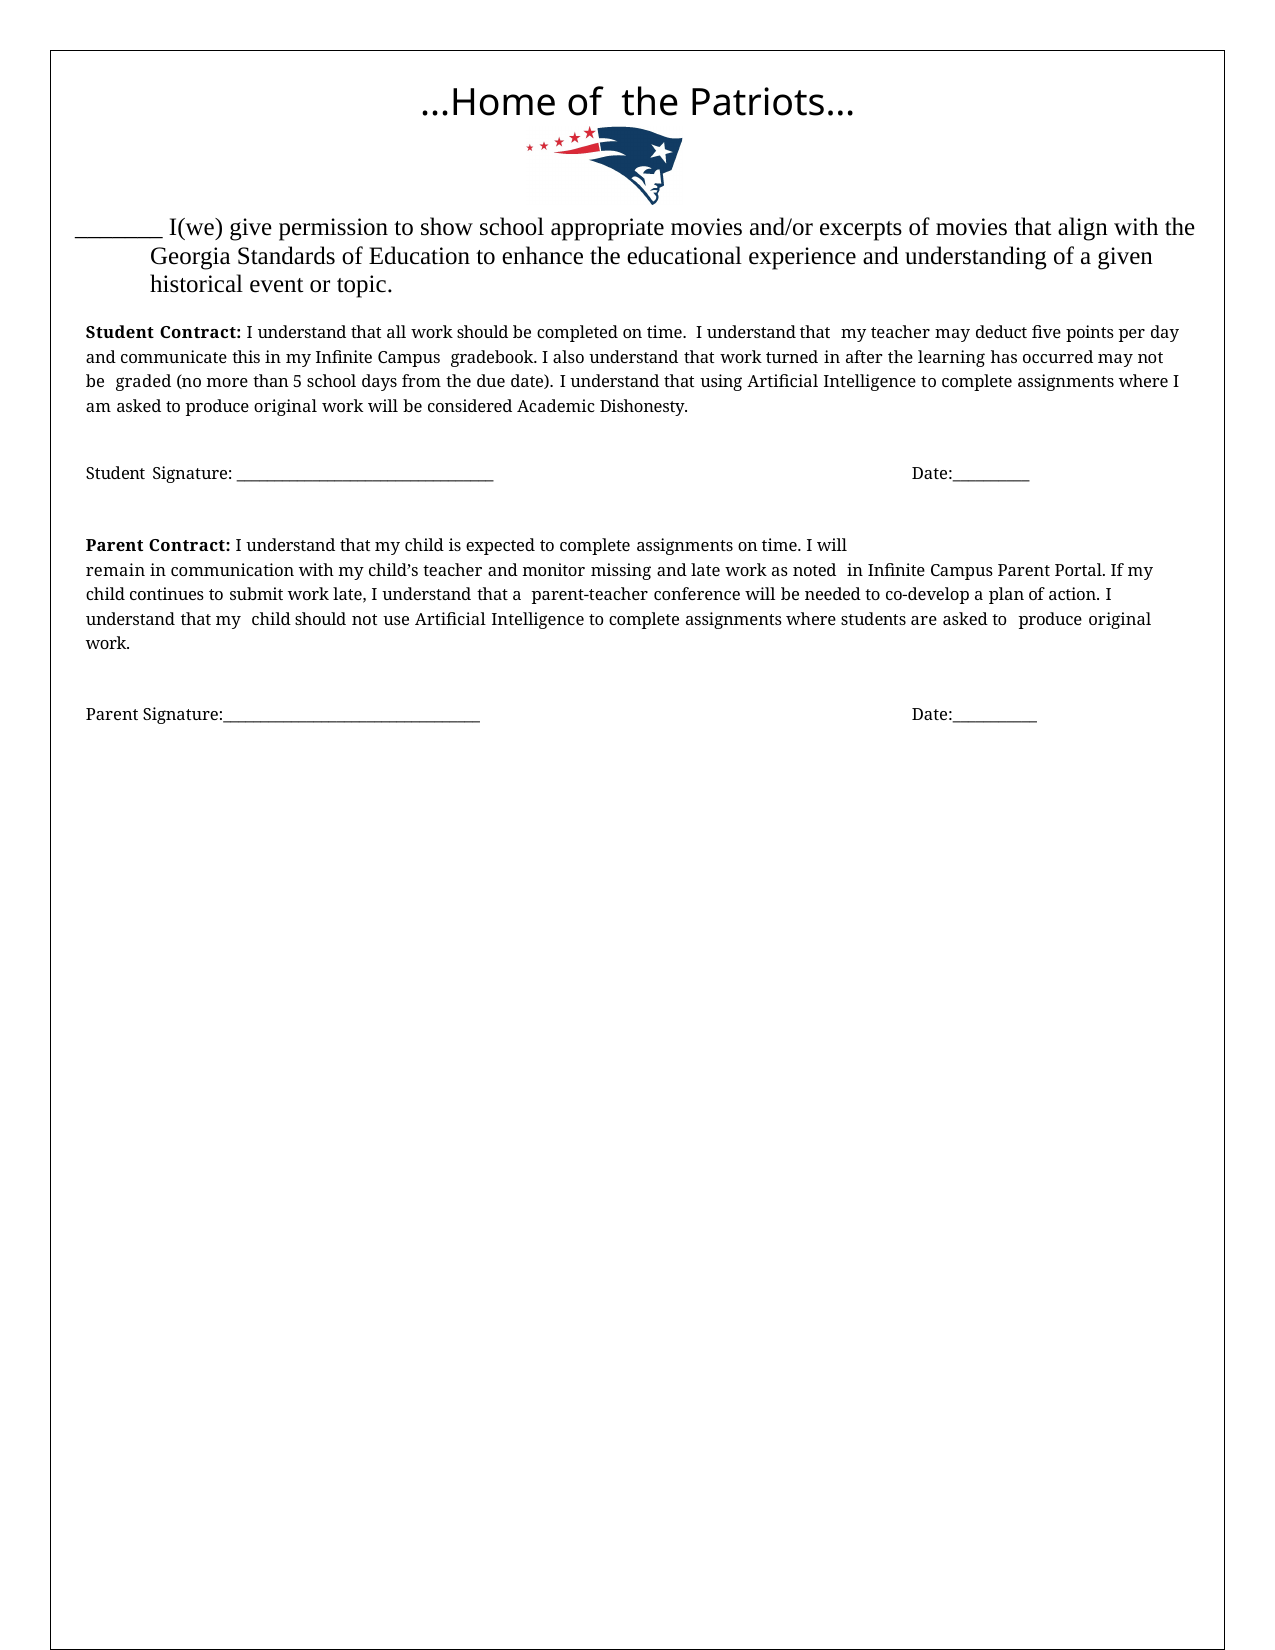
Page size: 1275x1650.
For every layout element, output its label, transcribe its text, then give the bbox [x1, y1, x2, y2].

text Student Contract: I understand that all work should be completed on time. I understand that my teacher may deduct five points per day and communicate this in my Infinite Campus gradebook. I also understand that work turned in after the learning has occurred may not be graded (no more than 5 school days from the due date). I understand that using Artificial Intelligence to complete assignments where I am asked to produce original work will be considered Academic Dishonesty. [86, 321, 1181, 417]
text Parent Contract: I understand that my child is expected to complete assignments on time. I will [86, 533, 1200, 556]
text remain in communication with my child’s teacher and monitor missing and late work as noted in Infinite Campus Parent Portal. If my child continues to submit work late, I understand that a parent-teacher conference will be needed to co-develop a plan of action. I understand that my child should not use Artificial Intelligence to complete assignments where students are asked to produce original work. [86, 558, 1187, 654]
text _______ I(we) give permission to show school appropriate movies and/or excerpts of movies that align with the Georgia Standards of Education to enhance the educational experience and understanding of a given historical event or topic. [75, 212, 1200, 298]
text Parent Signature:__________________________________ Date:___________ [86, 702, 1200, 725]
picture [526, 126, 683, 205]
text Student Signature: __________________________________ Date:__________ [86, 461, 1200, 484]
